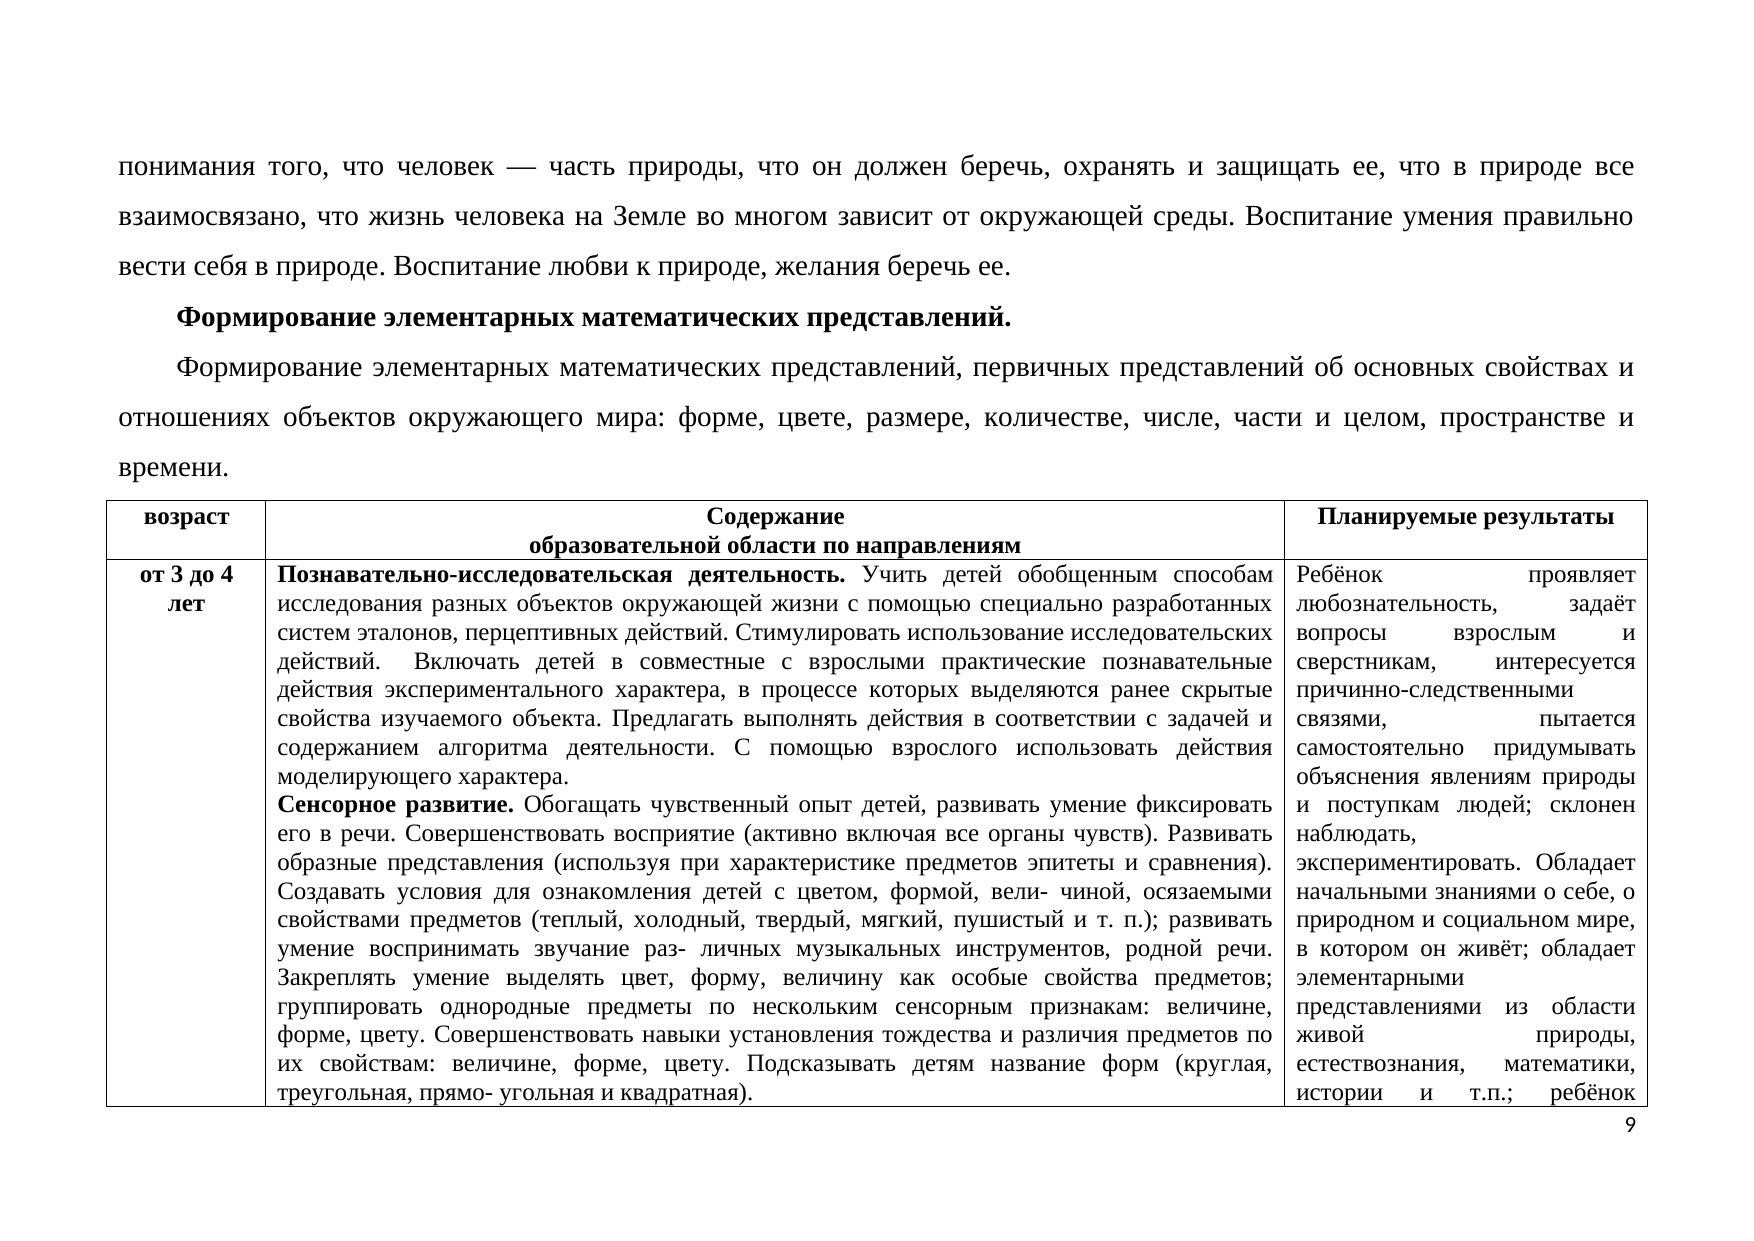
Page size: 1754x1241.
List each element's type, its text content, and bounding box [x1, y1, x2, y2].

text Формирование элементарных математических представлений, первичных представлений об основных свойствах и отношениях объектов окружающего мира: форме, цвете, размере, количестве, числе, части и целом, пространстве и времени. [118, 349, 1636, 483]
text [118, 148, 1636, 282]
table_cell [1285, 560, 1647, 1106]
table_header Планируемые результаты [1285, 501, 1647, 558]
table_header возраст [107, 501, 265, 558]
table_header Содержание образовательной области по направлениям [266, 501, 1284, 558]
table_cell от 3 до 4 лет [107, 560, 265, 1106]
text Формирование элементарных математических представлений. [118, 299, 1636, 332]
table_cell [266, 560, 1284, 1106]
